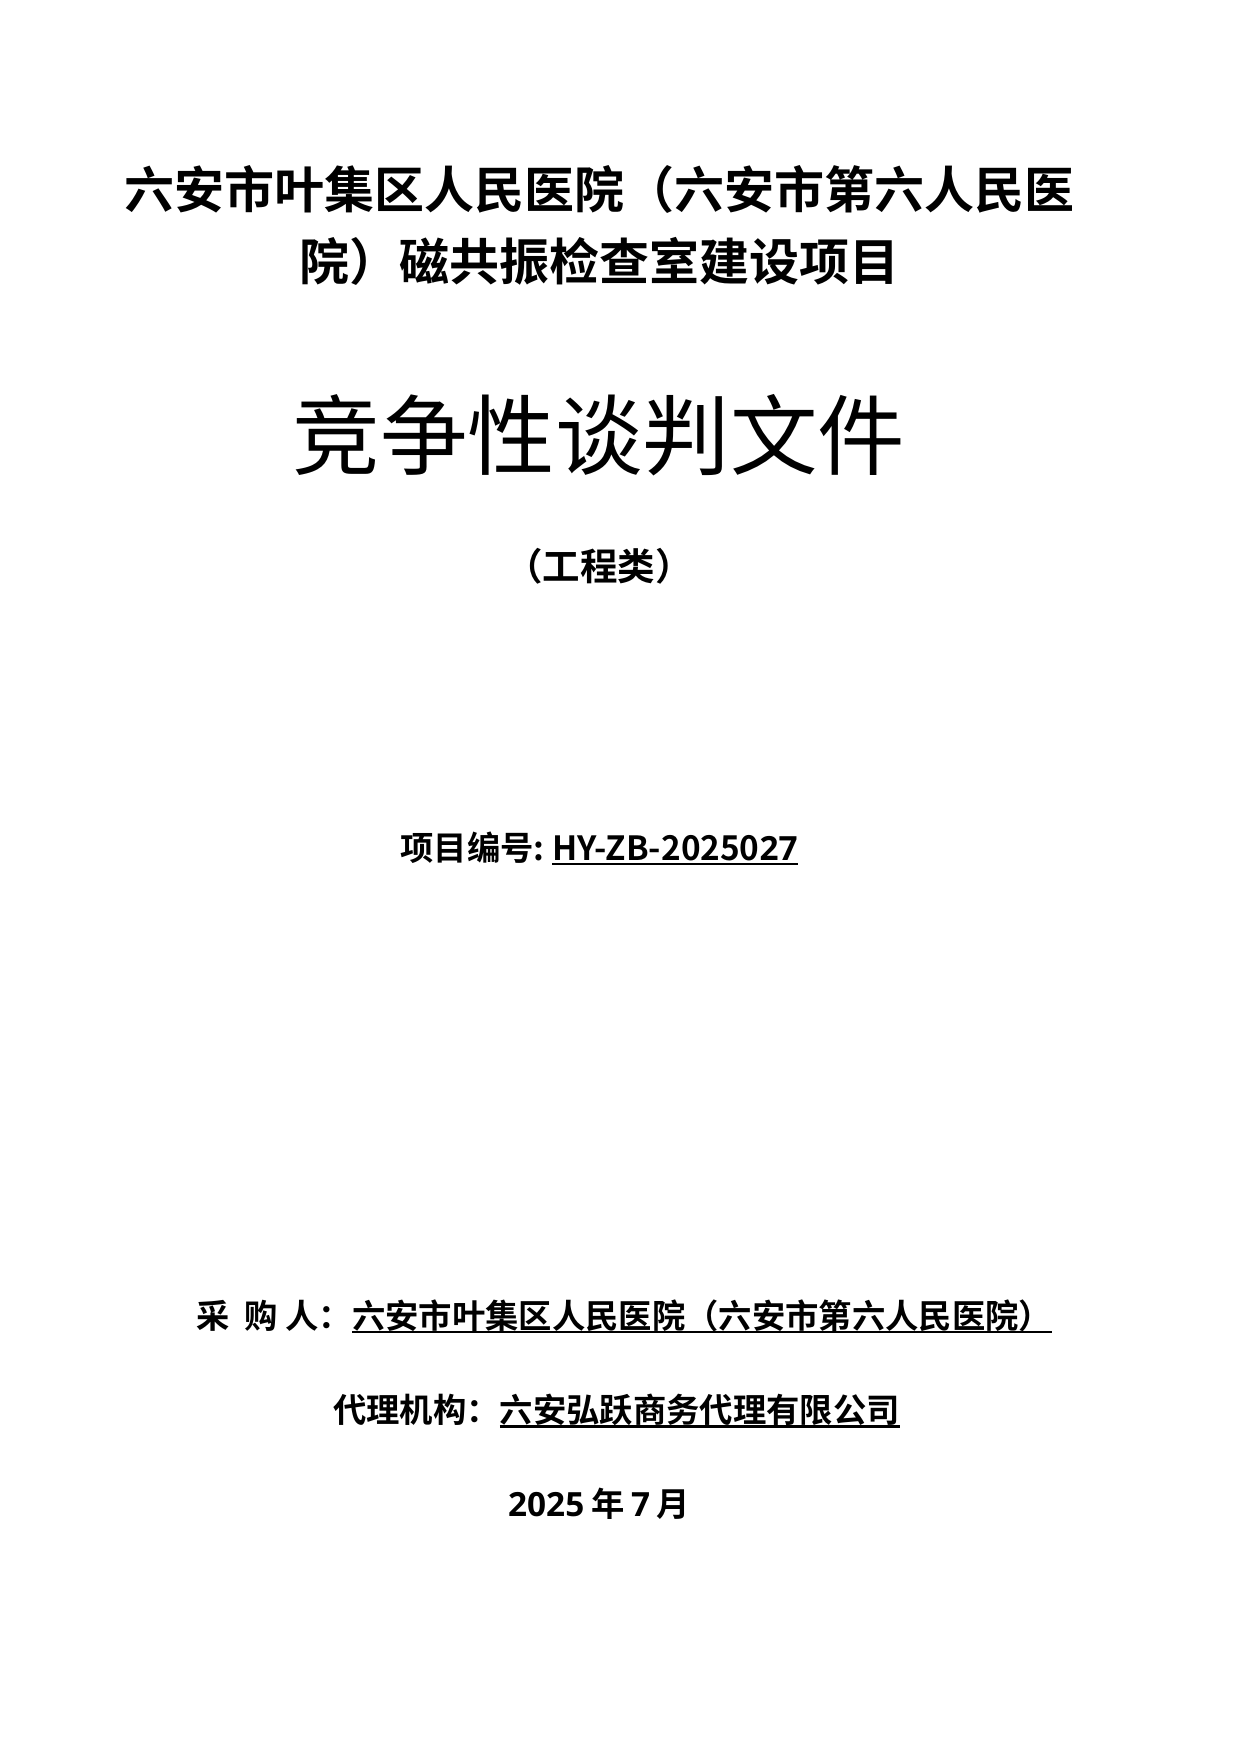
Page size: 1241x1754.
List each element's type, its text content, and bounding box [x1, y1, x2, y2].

text 采 购 人：六安市叶集区人民医院（六安市第六人民医院） [87, 1286, 1110, 1338]
text 代理机构：六安弘跃商务代理有限公司 [87, 1384, 1110, 1432]
text （工程类） [87, 537, 1110, 591]
text 项目编号: HY-ZB-2025027 [87, 821, 1110, 870]
text 2025年7月 [87, 1477, 1110, 1526]
text 六安市叶集区人民医院（六安市第六人民医院）磁共振检查室建设项目 [87, 150, 1110, 295]
text 竞争性谈判文件 [87, 367, 1110, 494]
